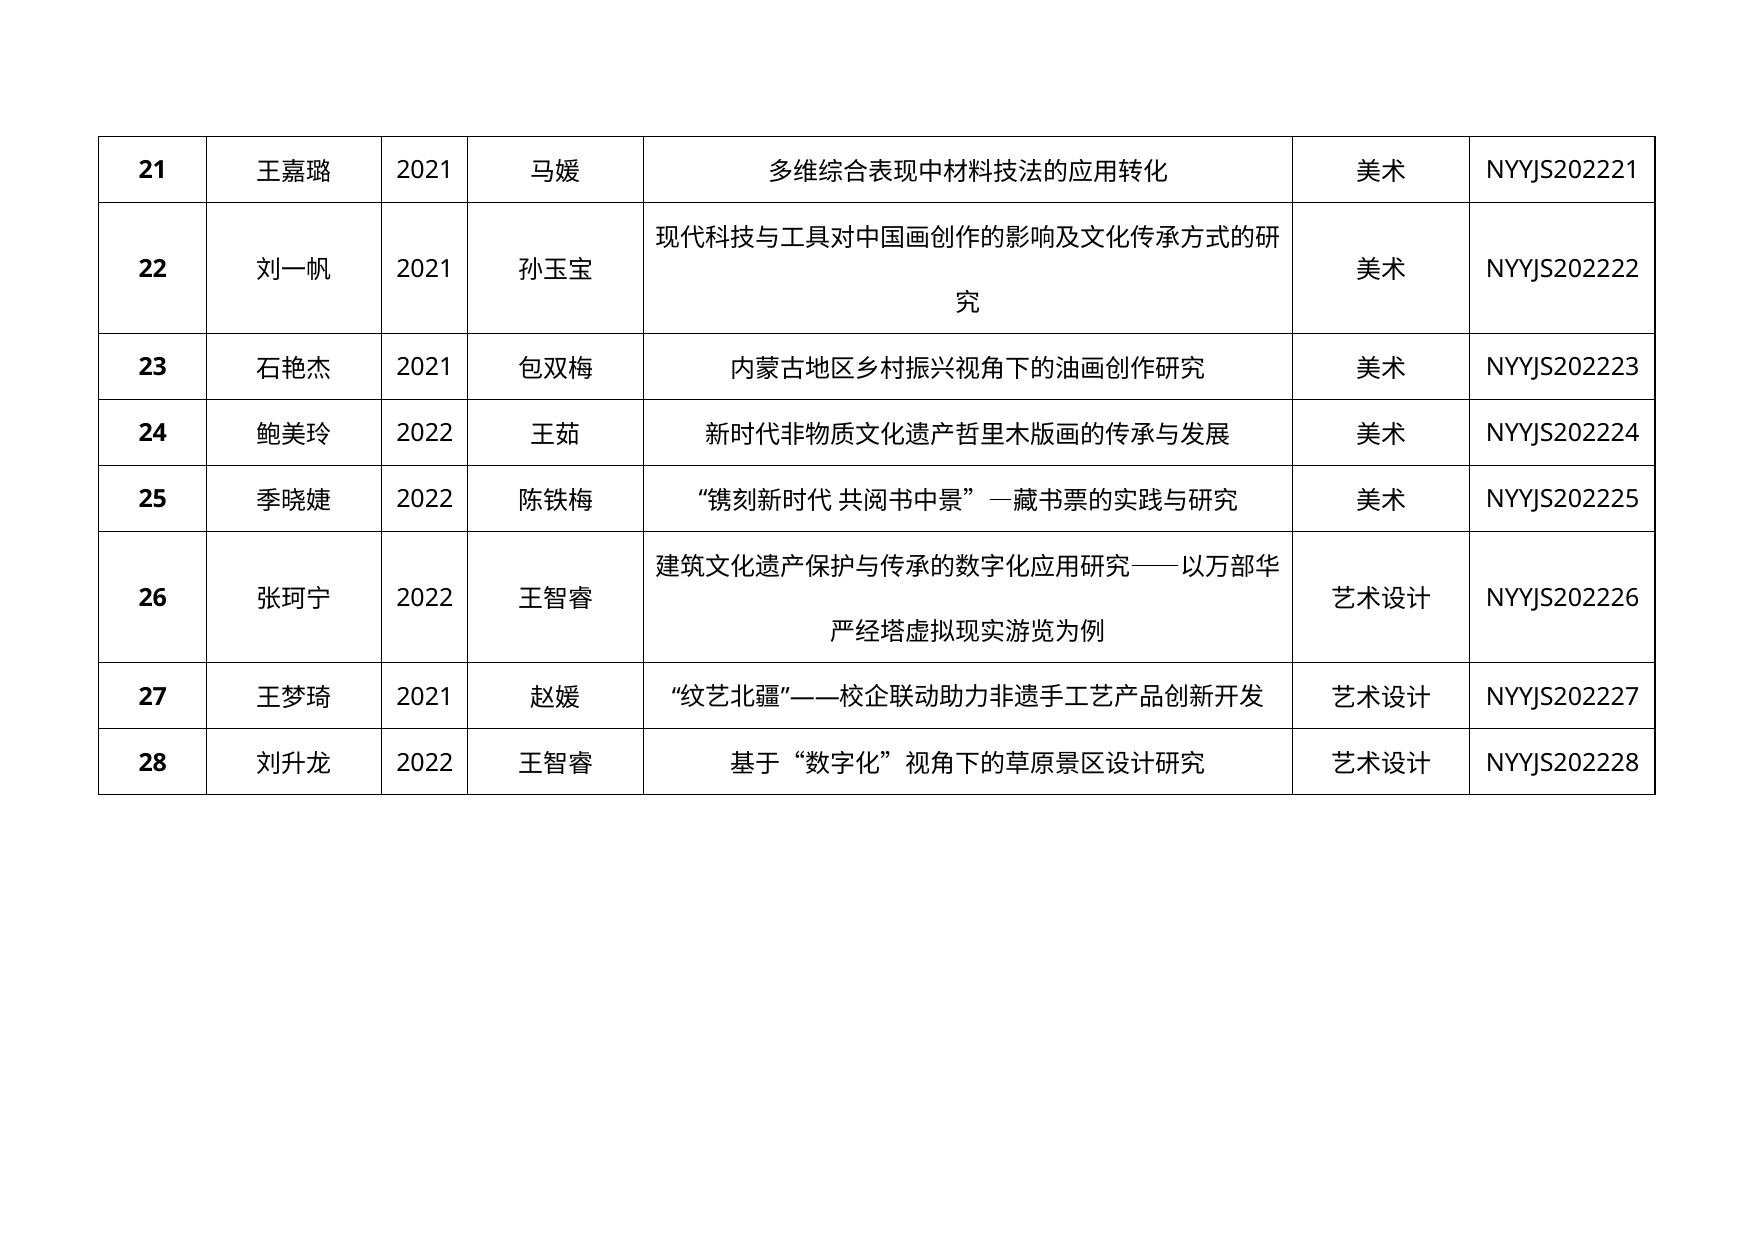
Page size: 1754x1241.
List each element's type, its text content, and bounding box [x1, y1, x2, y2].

table_cell 2021 [382, 137, 467, 202]
table_cell 艺术设计 [1293, 532, 1469, 662]
table_cell 美术 [1293, 137, 1469, 202]
table_cell 王嘉璐 [207, 137, 381, 202]
table_cell 2022 [382, 466, 467, 531]
table_cell 马媛 [468, 137, 643, 202]
table_cell 王智睿 [468, 532, 643, 662]
table_cell 石艳杰 [207, 334, 381, 399]
table_cell 23 [99, 334, 206, 399]
table_cell 多维综合表现中材料技法的应用转化 [644, 137, 1292, 202]
table_cell 鲍美玲 [207, 400, 381, 465]
table_cell NYYJS202223 [1470, 334, 1654, 399]
table_cell “镌刻新时代 共阅书中景”—藏书票的实践与研究 [644, 466, 1292, 531]
table_cell 王茹 [468, 400, 643, 465]
table_cell 25 [99, 466, 206, 531]
table_cell 内蒙古地区乡村振兴视角下的油画创作研究 [644, 334, 1292, 399]
table_cell NYYJS202224 [1470, 400, 1654, 465]
table_cell 王梦琦 [207, 663, 381, 728]
table_cell 2022 [382, 532, 467, 662]
table_cell NYYJS202221 [1470, 137, 1654, 202]
table_cell 26 [99, 532, 206, 662]
table_cell “纹艺北疆”——校企联动助力非遗手工艺产品创新开发 [644, 663, 1292, 728]
table_cell 28 [99, 729, 206, 794]
table_cell 王智睿 [468, 729, 643, 794]
table_cell 美术 [1293, 334, 1469, 399]
table_cell 新时代非物质文化遗产哲里木版画的传承与发展 [644, 400, 1292, 465]
table_cell 包双梅 [468, 334, 643, 399]
table_cell 季晓婕 [207, 466, 381, 531]
table_cell 刘升龙 [207, 729, 381, 794]
table_cell NYYJS202227 [1470, 663, 1654, 728]
table_cell 建筑文化遗产保护与传承的数字化应用研究——以万部华严经塔虚拟现实游览为例 [644, 532, 1292, 662]
table_cell 2021 [382, 203, 467, 333]
table_cell 24 [99, 400, 206, 465]
table_cell 赵媛 [468, 663, 643, 728]
table_cell 美术 [1293, 466, 1469, 531]
table_cell 2022 [382, 400, 467, 465]
table_cell 孙玉宝 [468, 203, 643, 333]
table_cell 刘一帆 [207, 203, 381, 333]
table_cell NYYJS202225 [1470, 466, 1654, 531]
table_cell 21 [99, 137, 206, 202]
table_cell NYYJS202228 [1470, 729, 1654, 794]
table_cell 艺术设计 [1293, 729, 1469, 794]
table_cell 2021 [382, 663, 467, 728]
table_cell 22 [99, 203, 206, 333]
table_cell 美术 [1293, 400, 1469, 465]
table_cell 陈铁梅 [468, 466, 643, 531]
table_cell 艺术设计 [1293, 663, 1469, 728]
table_cell 基于“数字化”视角下的草原景区设计研究 [644, 729, 1292, 794]
table_cell 现代科技与工具对中国画创作的影响及文化传承方式的研究 [644, 203, 1292, 333]
table_cell 张珂宁 [207, 532, 381, 662]
table_cell 2021 [382, 334, 467, 399]
table_cell NYYJS202226 [1470, 532, 1654, 662]
table_cell NYYJS202222 [1470, 203, 1654, 333]
table_cell 27 [99, 663, 206, 728]
table_cell 美术 [1293, 203, 1469, 333]
table_cell 2022 [382, 729, 467, 794]
